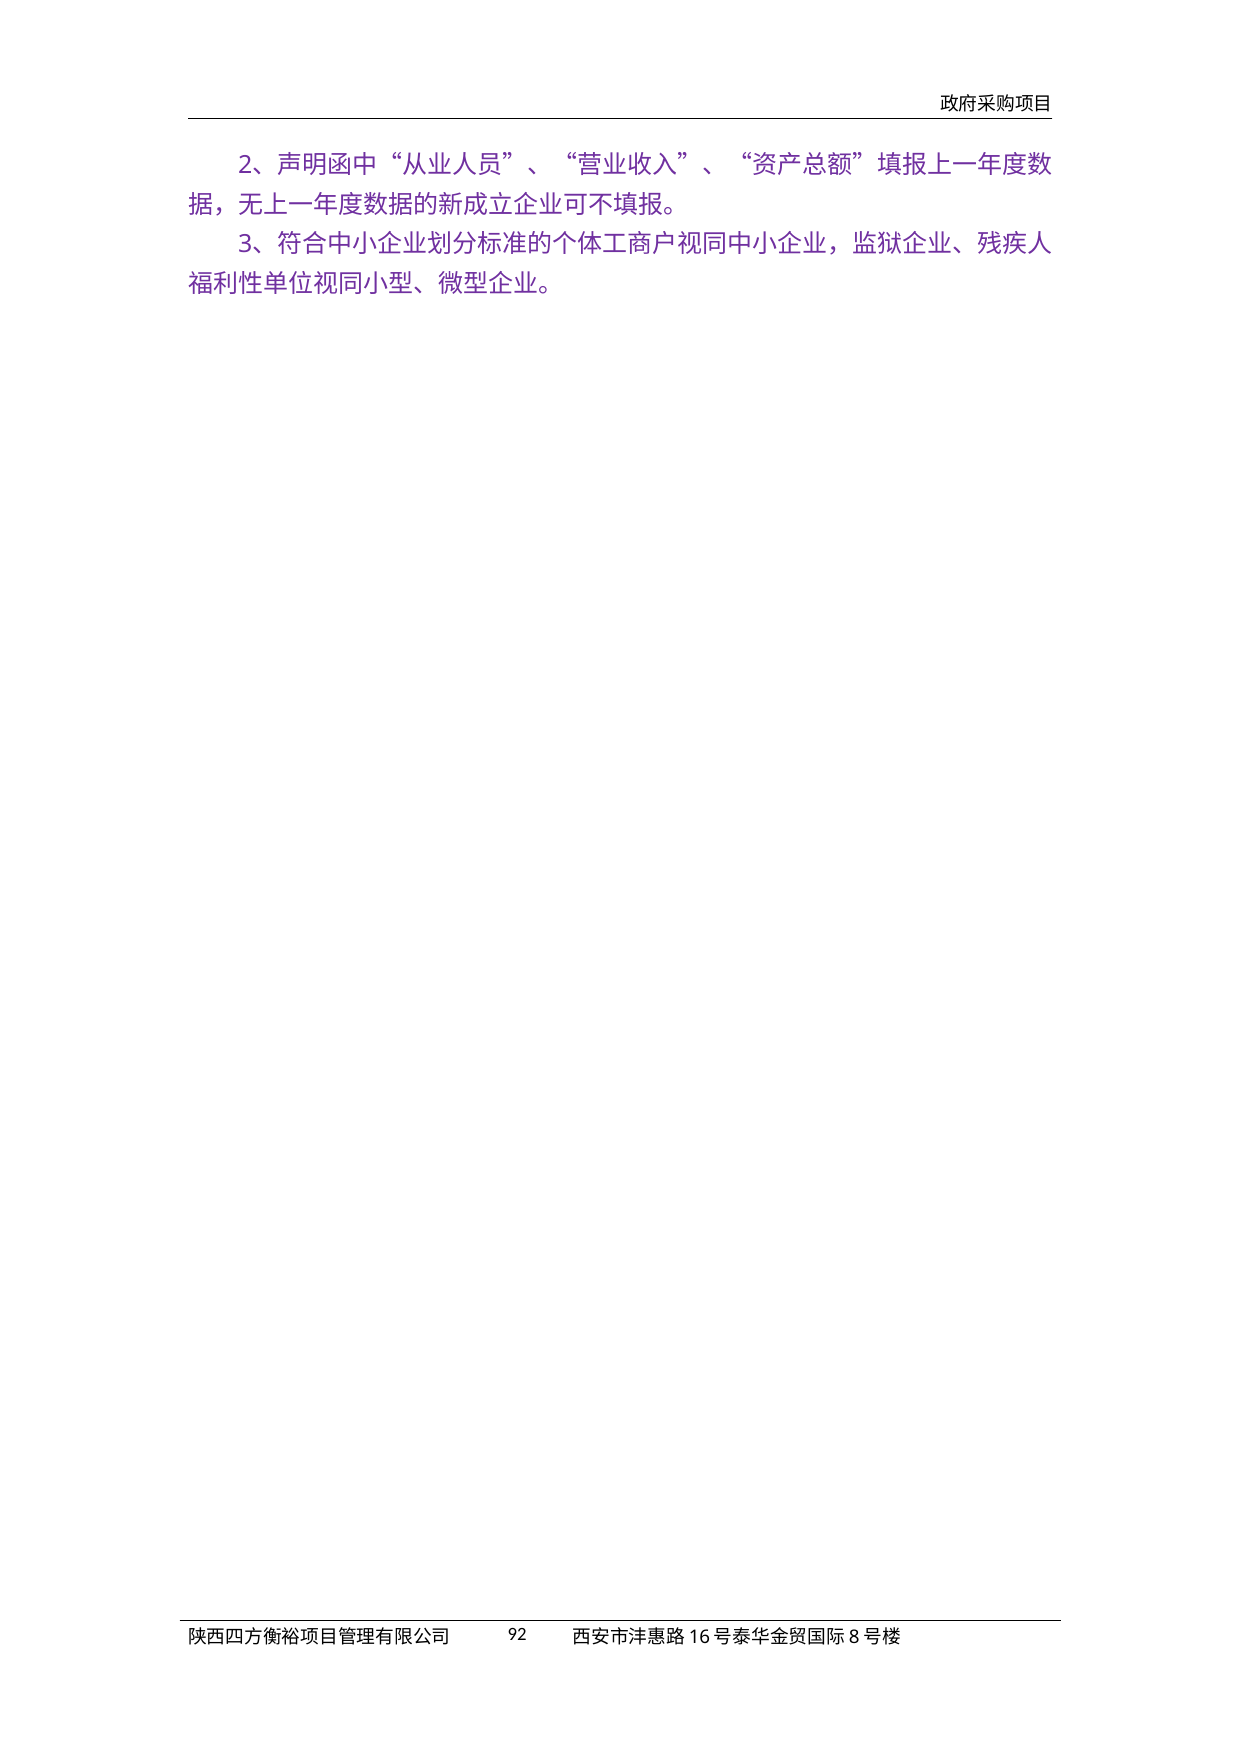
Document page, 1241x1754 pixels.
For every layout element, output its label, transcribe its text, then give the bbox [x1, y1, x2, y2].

text 2、声明函中“从业人员”、“营业收入”、“资产总额”填报上一年度数据，无上一年度数据的新成立企业可不填报。 [188, 142, 1052, 221]
text 3、符合中小企业划分标准的个体工商户视同中小企业，监狱企业、残疾人福利性单位视同小型、微型企业。 [188, 221, 1052, 300]
